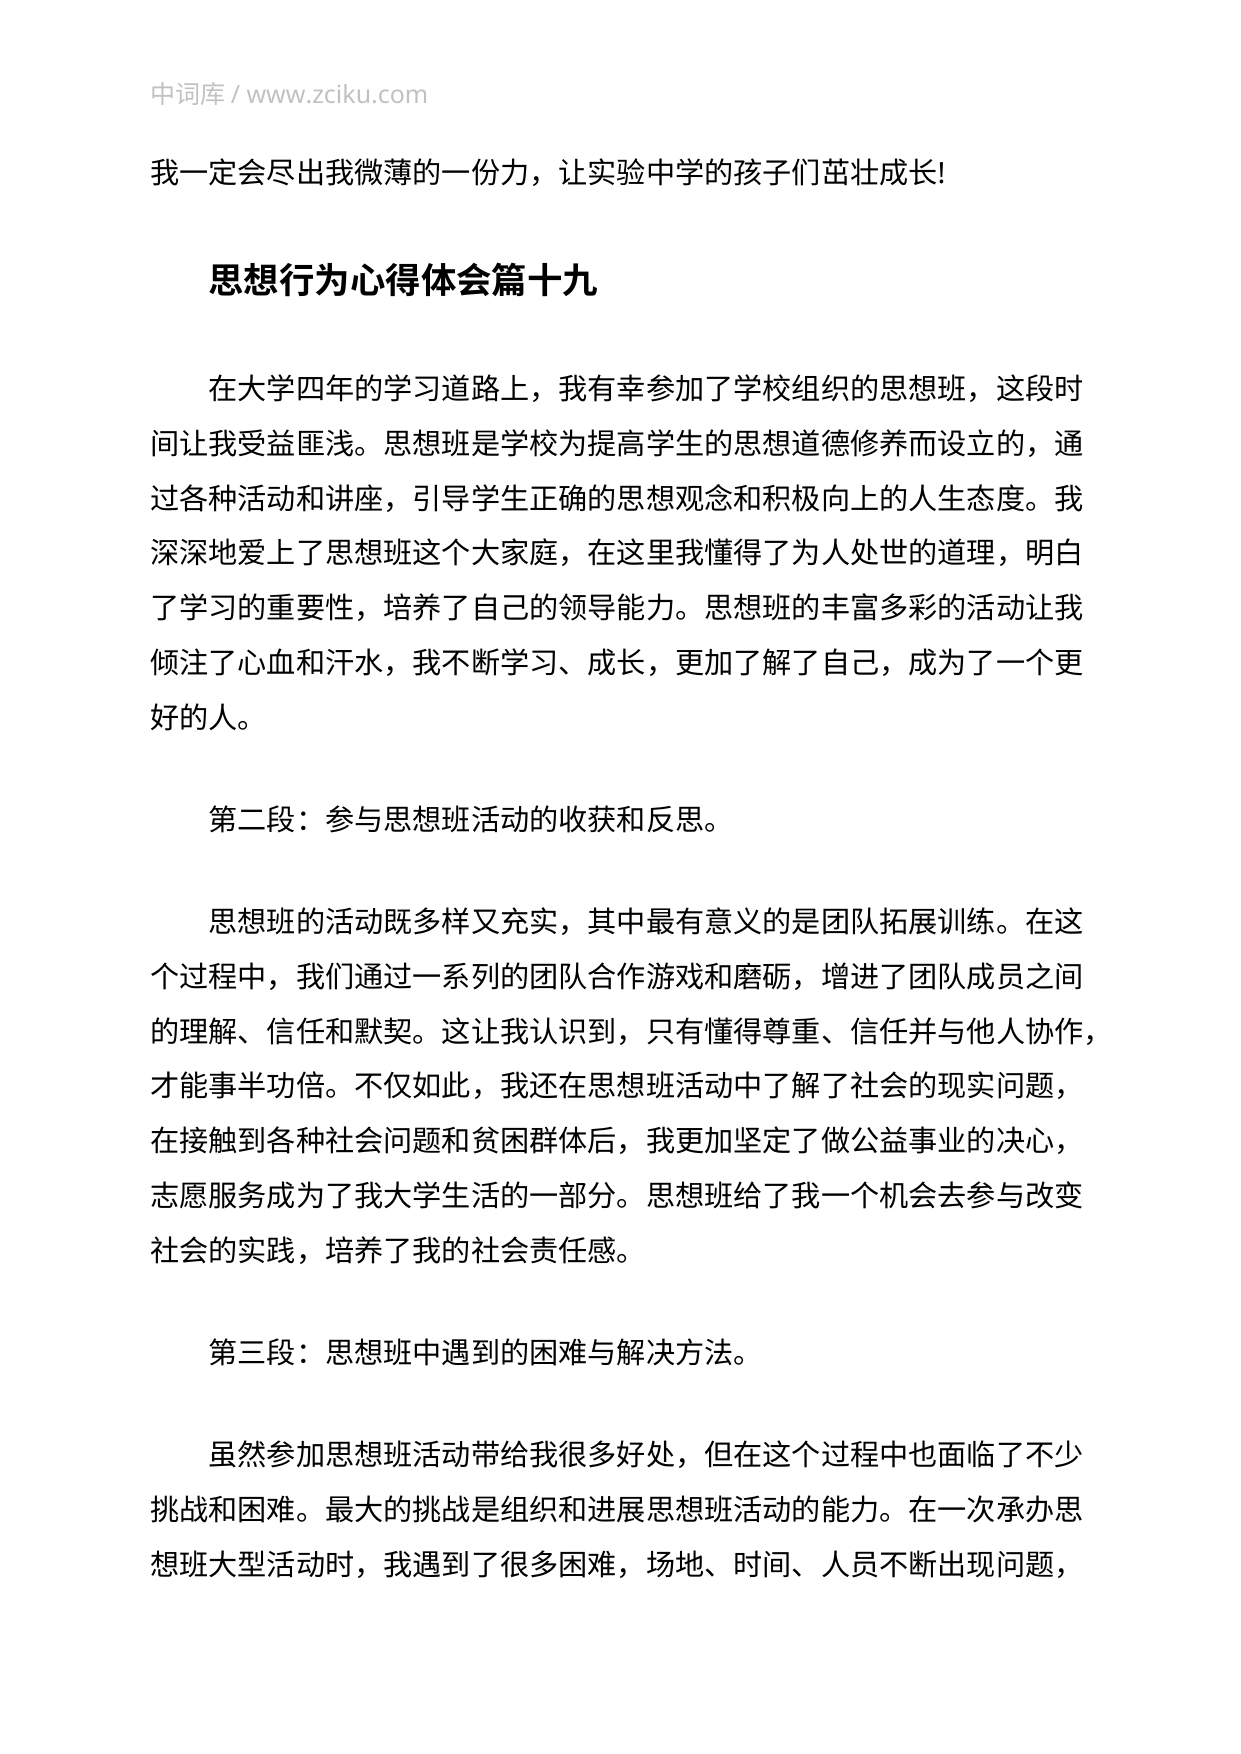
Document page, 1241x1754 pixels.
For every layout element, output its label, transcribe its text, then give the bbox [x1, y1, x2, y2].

text 第二段：参与思想班活动的收获和反思。 [150, 797, 1090, 839]
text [150, 150, 1090, 192]
text 第三段：思想班中遇到的困难与解决方法。 [150, 1329, 1090, 1372]
text 思想行为心得体会篇十九 [150, 252, 1090, 303]
text 在大学四年的学习道路上，我有幸参加了学校组织的思想班，这段时间让我受益匪浅。思想班是学校为提高学生的思想道德修养而设立的，通过各种活动和讲座，引导学生正确的思想观念和积极向上的人生态度。我深深地爱上了思想班这个大家庭，在这里我懂得了为人处世的道理，明白了学习的重要性，培养了自己的领导能力。思想班的丰富多彩的活动让我倾注了心血和汗水，我不断学习、成长，更加了解了自己，成为了一个更好的人。 [150, 365, 1090, 737]
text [150, 1431, 1090, 1583]
text 思想班的活动既多样又充实，其中最有意义的是团队拓展训练。在这个过程中，我们通过一系列的团队合作游戏和磨砺，增进了团队成员之间的理解、信任和默契。这让我认识到，只有懂得尊重、信任并与他人协作，才能事半功倍。不仅如此，我还在思想班活动中了解了社会的现实问题，在接触到各种社会问题和贫困群体后，我更加坚定了做公益事业的决心，志愿服务成为了我大学生活的一部分。思想班给了我一个机会去参与改变社会的实践，培养了我的社会责任感。 [150, 898, 1090, 1270]
